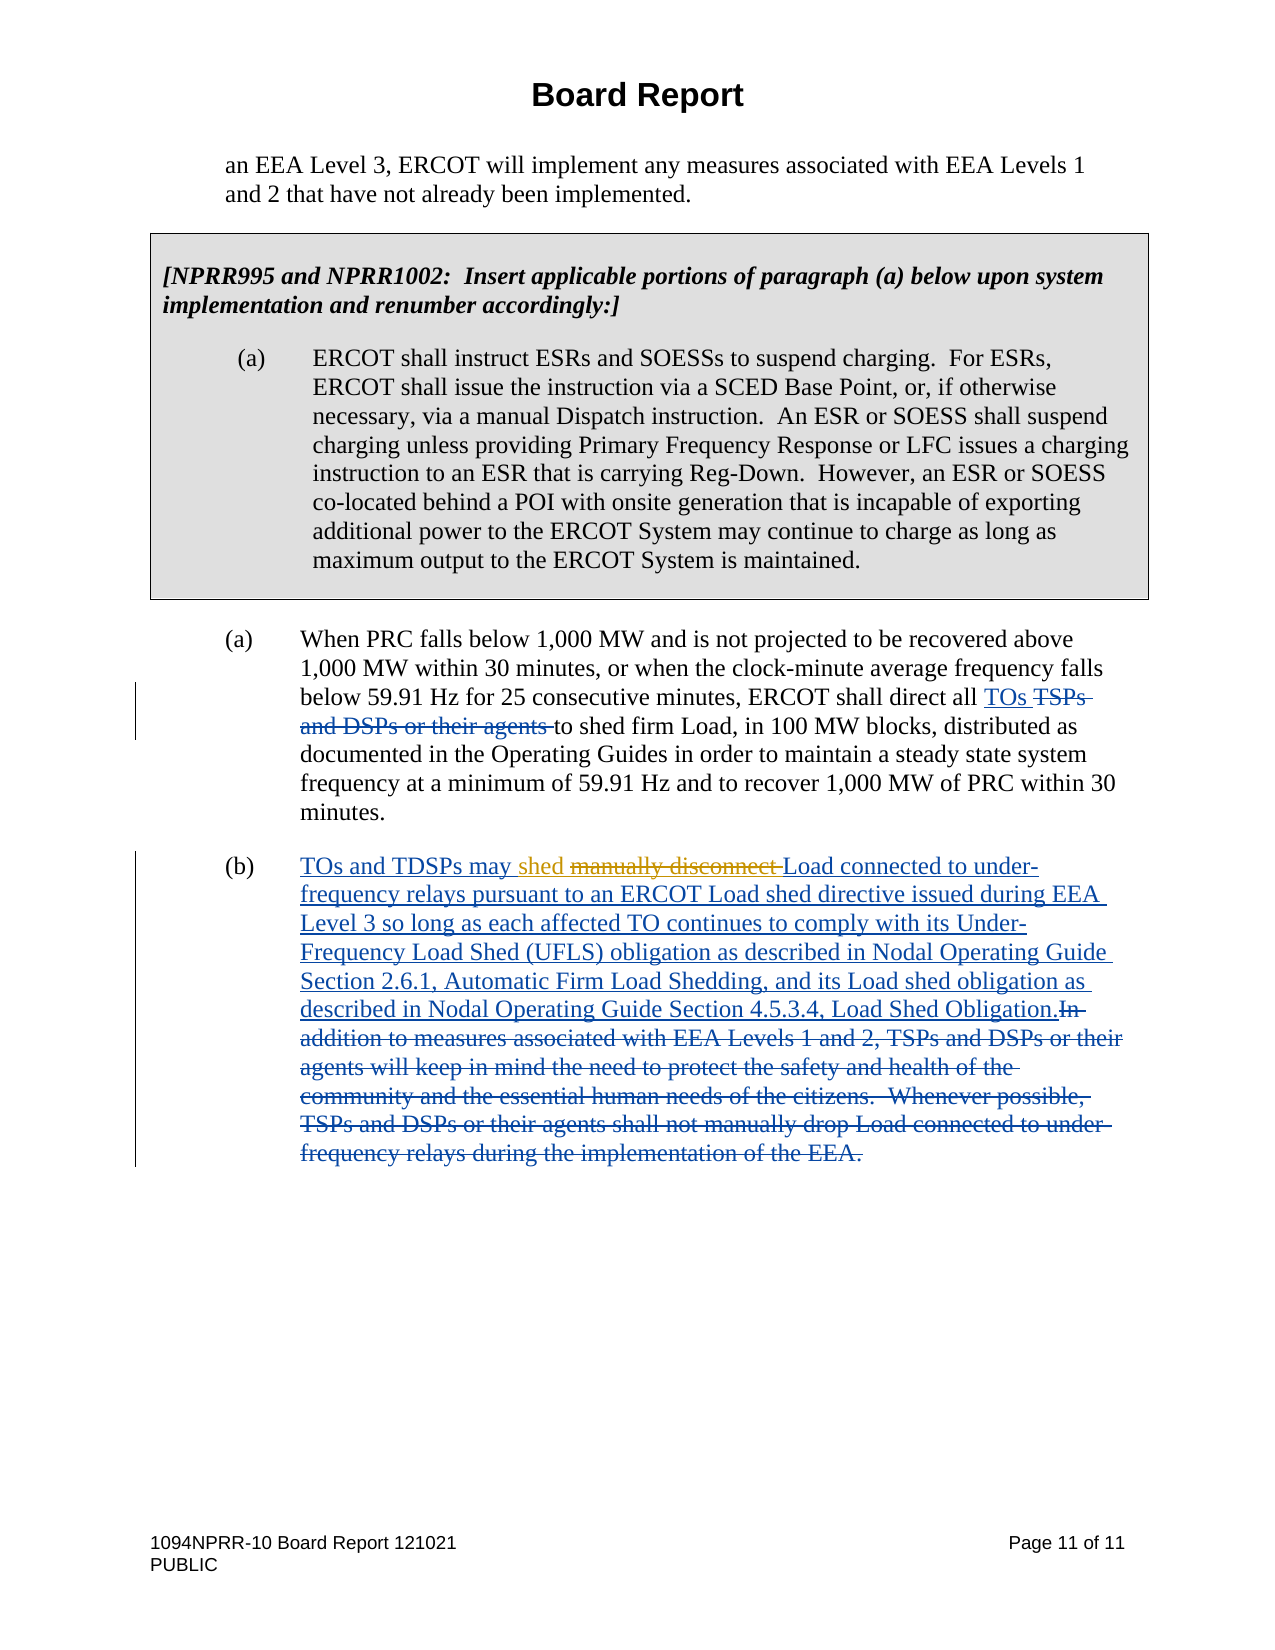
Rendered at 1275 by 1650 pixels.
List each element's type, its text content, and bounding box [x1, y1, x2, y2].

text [150, 150, 1125, 207]
table_header [NPRR995 and NPRR1002: Insert applicable portions of paragraph (a) below upon system implementation and renumber accordingly:] (a) ERCOT shall instruct ESRs and SOESSs to suspend charging. For ESRs, ERCOT shall issue the instruction via a SCED Base Point, or, if otherwise necessary, via a manual Dispatch instruction. An ESR or SOESS shall suspend charging unless providing Primary Frequency Response or LFC issues a charging instruction to an ESR that is carrying Reg-Down. However, an ESR or SOESS co-located behind a POI with onsite generation that is incapable of exporting additional power to the ERCOT System may continue to charge as long as maximum output to the ERCOT System is maintained. [151, 234, 1148, 598]
text (b) [225, 851, 1125, 1167]
text (a) When PRC falls below 1,000 MW and is not projected to be recovered above 1,000 MW within 30 minutes, or when the clock-minute average frequency falls below 59.91 Hz for 25 consecutive minutes, ERCOT shall direct all to shed firm Load, in 100 MW blocks, distributed as documented in the Operating Guides in order to maintain a steady state system frequency at a minimum of 59.91 Hz and to recover 1,000 MW of PRC within 30 minutes. [225, 624, 1125, 826]
